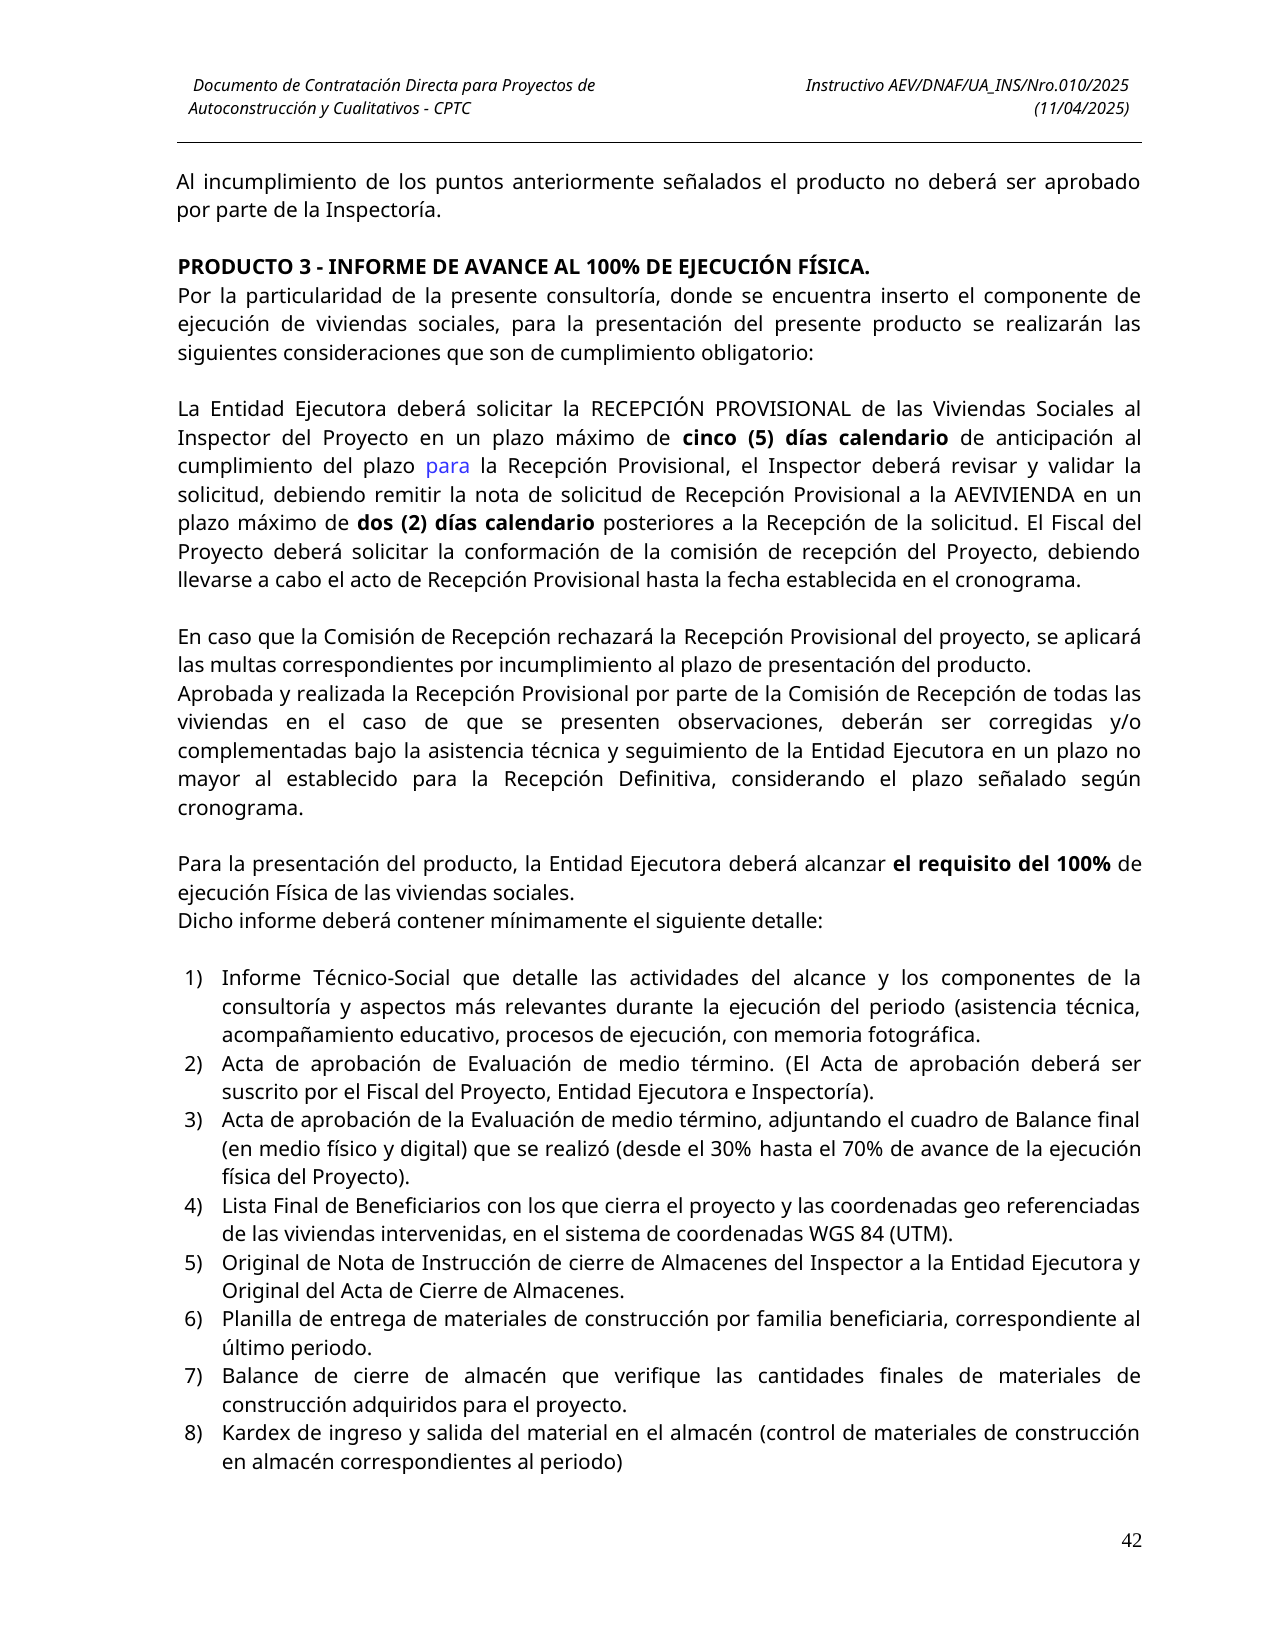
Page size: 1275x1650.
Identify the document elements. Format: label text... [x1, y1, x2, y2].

text Aprobada y realizada la Recepción Provisional por parte de la Comisión de Recepción de todas las viviendas en el caso de que se presenten observaciones, deberán ser corregidas y/o complementadas bajo la asistencia técnica y seguimiento de la Entidad Ejecutora en un plazo no mayor al establecido para la Recepción Definitiva, considerando el plazo señalado según cronograma. [177, 679, 1142, 821]
list Lista Final de Beneficiarios con los que cierra el proyecto y las coordenadas geo referenciadas de las viviendas intervenidas, en el sistema de coordenadas WGS 84 (UTM). [184, 1191, 1142, 1248]
list Planilla de entrega de materiales de construcción por familia beneficiaria, correspondiente al último periodo. [184, 1304, 1142, 1361]
text Al incumplimiento de los puntos anteriormente señalados el producto no deberá ser aprobado por parte de la Inspectoría. [176, 167, 1142, 224]
list Balance de cierre de almacén que verifique las cantidades finales de materiales de construcción adquiridos para el proyecto. [184, 1361, 1142, 1418]
list Informe Técnico-Social que detalle las actividades del alcance y los componentes de la consultoría y aspectos más relevantes durante la ejecución del periodo (asistencia técnica, acompañamiento educativo, procesos de ejecución, con memoria fotográfica. [184, 963, 1142, 1049]
text La Entidad Ejecutora deberá solicitar la RECEPCIÓN PROVISIONAL de las Viviendas Sociales al Inspector del Proyecto en un plazo máximo de cinco (5) días calendario de anticipación al cumplimiento del plazo para la Recepción Provisional, el Inspector deberá revisar y validar la solicitud, debiendo remitir la nota de solicitud de Recepción Provisional a la AEVIVIENDA en un plazo máximo de dos (2) días calendario posteriores a la Recepción de la solicitud. El Fiscal del Proyecto deberá solicitar la conformación de la comisión de recepción del Proyecto, debiendo llevarse a cabo el acto de Recepción Provisional hasta la fecha establecida en el cronograma. [177, 394, 1142, 594]
list Kardex de ingreso y salida del material en el almacén (control de materiales de construcción en almacén correspondientes al periodo) [184, 1418, 1142, 1475]
text Dicho informe deberá contener mínimamente el siguiente detalle: [177, 906, 1142, 935]
text PRODUCTO 3 - INFORME DE AVANCE AL 100% DE EJECUCIÓN FÍSICA. [177, 252, 1142, 281]
text Para la presentación del producto, la Entidad Ejecutora deberá alcanzar el requisito del 100% de ejecución Física de las viviendas sociales. [177, 849, 1142, 906]
text En caso que la Comisión de Recepción rechazará la Recepción Provisional del proyecto, se aplicará las multas correspondientes por incumplimiento al plazo de presentación del producto. [177, 622, 1142, 679]
list Original de Nota de Instrucción de cierre de Almacenes del Inspector a la Entidad Ejecutora y Original del Acta de Cierre de Almacenes. [184, 1248, 1142, 1304]
text Por la particularidad de la presente consultoría, donde se encuentra inserto el componente de ejecución de viviendas sociales, para la presentación del presente producto se realizarán las siguientes consideraciones que son de cumplimiento obligatorio: [177, 281, 1142, 366]
list Acta de aprobación de la Evaluación de medio término, adjuntando el cuadro de Balance final (en medio físico y digital) que se realizó (desde el 30% hasta el 70% de avance de la ejecución física del Proyecto). [184, 1106, 1142, 1191]
list Acta de aprobación de Evaluación de medio término. (El Acta de aprobación deberá ser suscrito por el Fiscal del Proyecto, Entidad Ejecutora e Inspectoría). [184, 1049, 1142, 1106]
